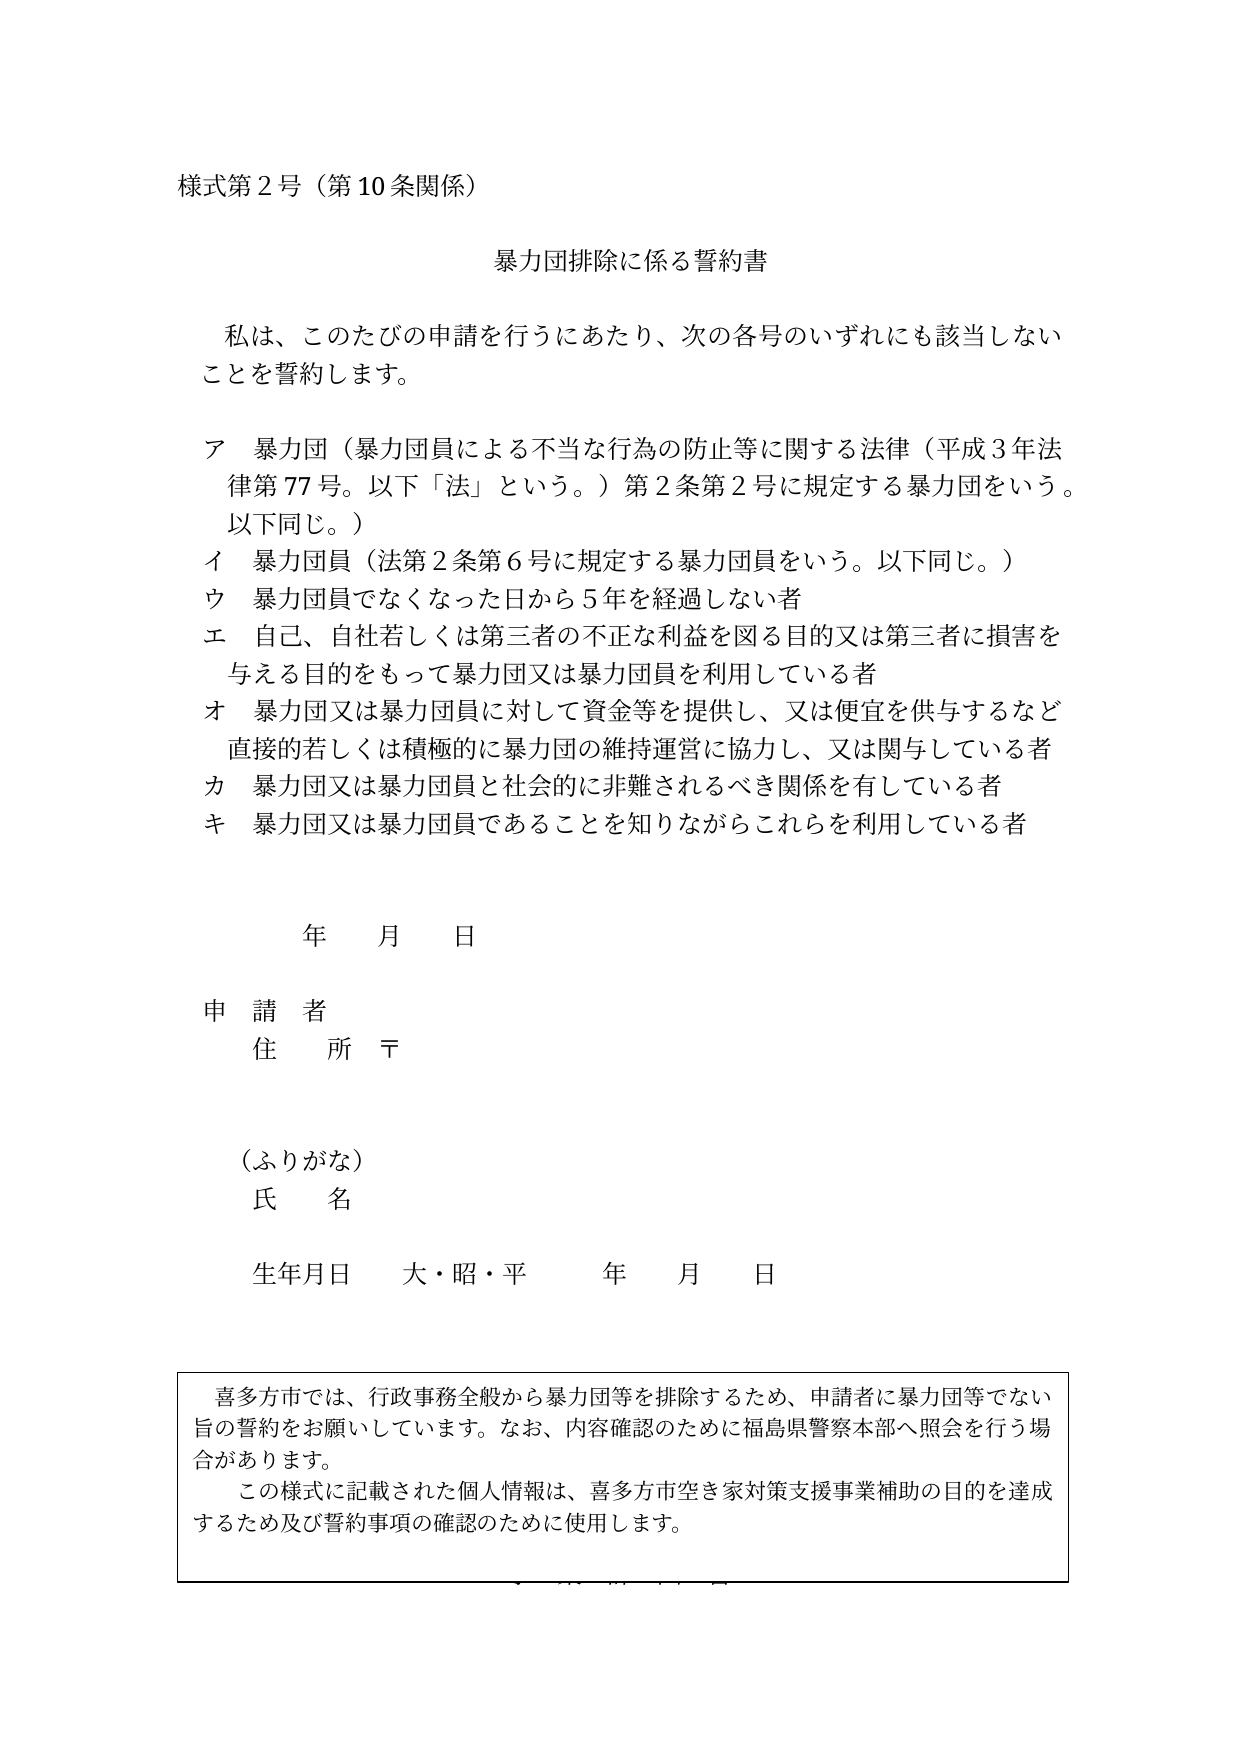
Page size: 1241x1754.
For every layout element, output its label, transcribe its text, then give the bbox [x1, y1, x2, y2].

text エ 自己、自社若しくは第三者の不正な利益を図る目的又は第三者に損害を与える目的をもって暴力団又は暴力団員を利用している者 [177, 616, 1063, 691]
text ウ 暴力団員でなくなった日から５年を経過しない者 [177, 579, 1063, 616]
text 住 所 〒 [177, 1029, 1063, 1066]
text オ 暴力団又は暴力団員に対して資金等を提供し、又は便宜を供与するなど、直接的若しくは積極的に暴力団の維持運営に協力し、又は関与している者 [177, 691, 1063, 766]
text （ふりがな） [177, 1141, 1063, 1179]
text 申 請 者 [177, 991, 1063, 1029]
text 私は、このたびの申請を行うにあたり、次の各号のいずれにも該当しないことを誓約します。 [199, 316, 1063, 391]
text カ 暴力団又は暴力団員と社会的に非難されるべき関係を有している者 [177, 766, 1063, 804]
text イ 暴力団員（法第２条第６号に規定する暴力団員をいう。以下同じ。） [177, 541, 1063, 579]
text 生年月日 大・昭・平 年 月 日 [177, 1254, 1063, 1291]
text ア 暴力団（暴力団員による不当な行為の防止等に関する法律（平成３年法律第77号。以下「法」という。）第２条第２号に規定する暴力団をいう。以下同じ。） [177, 429, 1063, 541]
text 氏 名 [177, 1179, 1063, 1216]
text 暴力団排除に係る誓約書 [199, 241, 1063, 279]
text 様式第２号（第10条関係） [177, 166, 1063, 204]
text 年 月 日 [177, 916, 1063, 954]
text キ 暴力団又は暴力団員であることを知りながらこれらを利用している者 [177, 804, 1063, 841]
